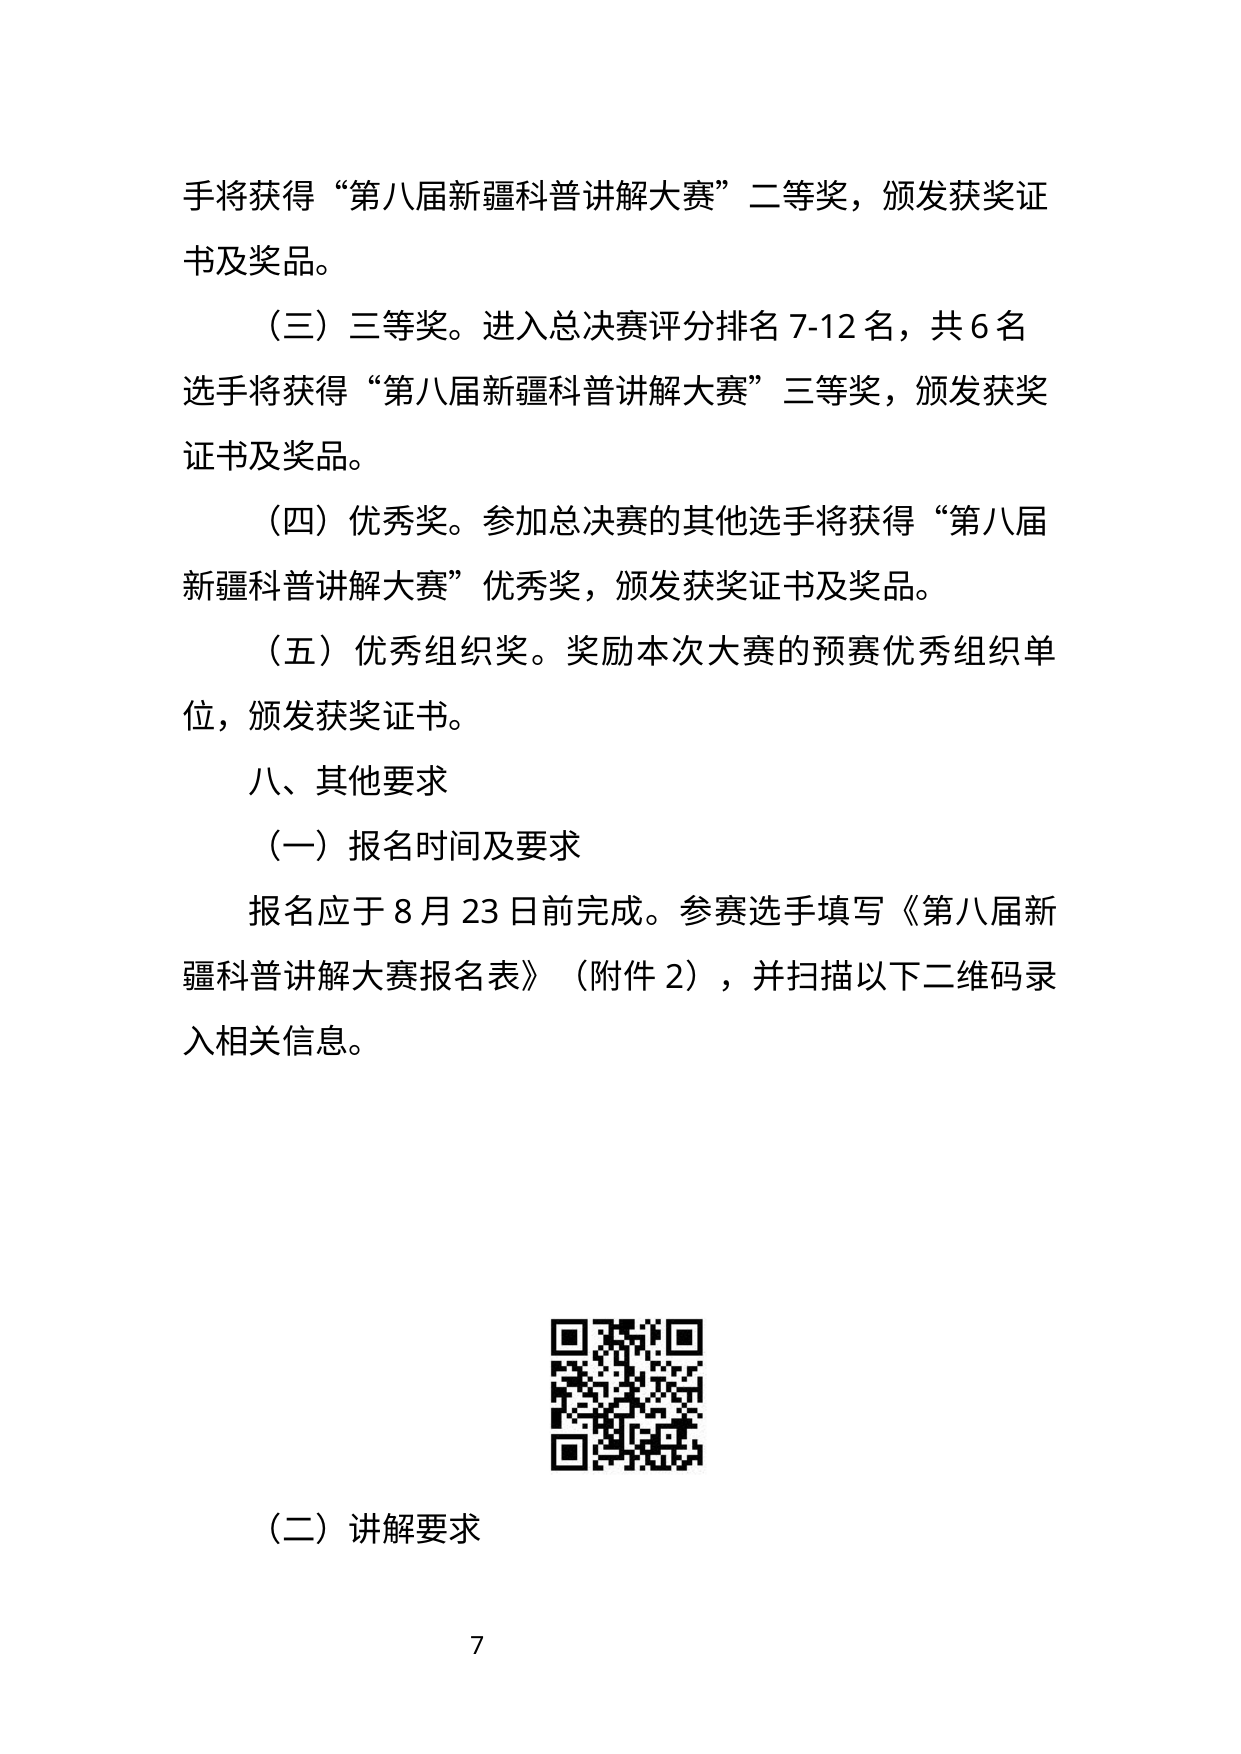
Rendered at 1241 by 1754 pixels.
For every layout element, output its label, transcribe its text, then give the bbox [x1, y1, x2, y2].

text （五）优秀组织奖。奖励本次大赛的预赛优秀组织单位，颁发获奖证书。 [182, 617, 1058, 747]
text 报名应于8月23日前完成。参赛选手填写《第八届新疆科普讲解大赛报名表》（附件2），并扫描以下二维码录入相关信息。 [182, 877, 1058, 1072]
text （四）优秀奖。参加总决赛的其他选手将获得“第八届新疆科普讲解大赛”优秀奖，颁发获奖证书及奖品。 [182, 487, 1058, 617]
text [182, 162, 1058, 292]
text （一）报名时间及要求 [182, 812, 1058, 877]
picture [529, 1297, 725, 1493]
text 八、其他要求 [182, 747, 1058, 812]
list （二）讲解要求 [182, 1267, 1058, 1559]
text （三）三等奖。进入总决赛评分排名7-12名，共6名选手将获得“第八届新疆科普讲解大赛”三等奖，颁发获奖证书及奖品。 [182, 292, 1058, 487]
